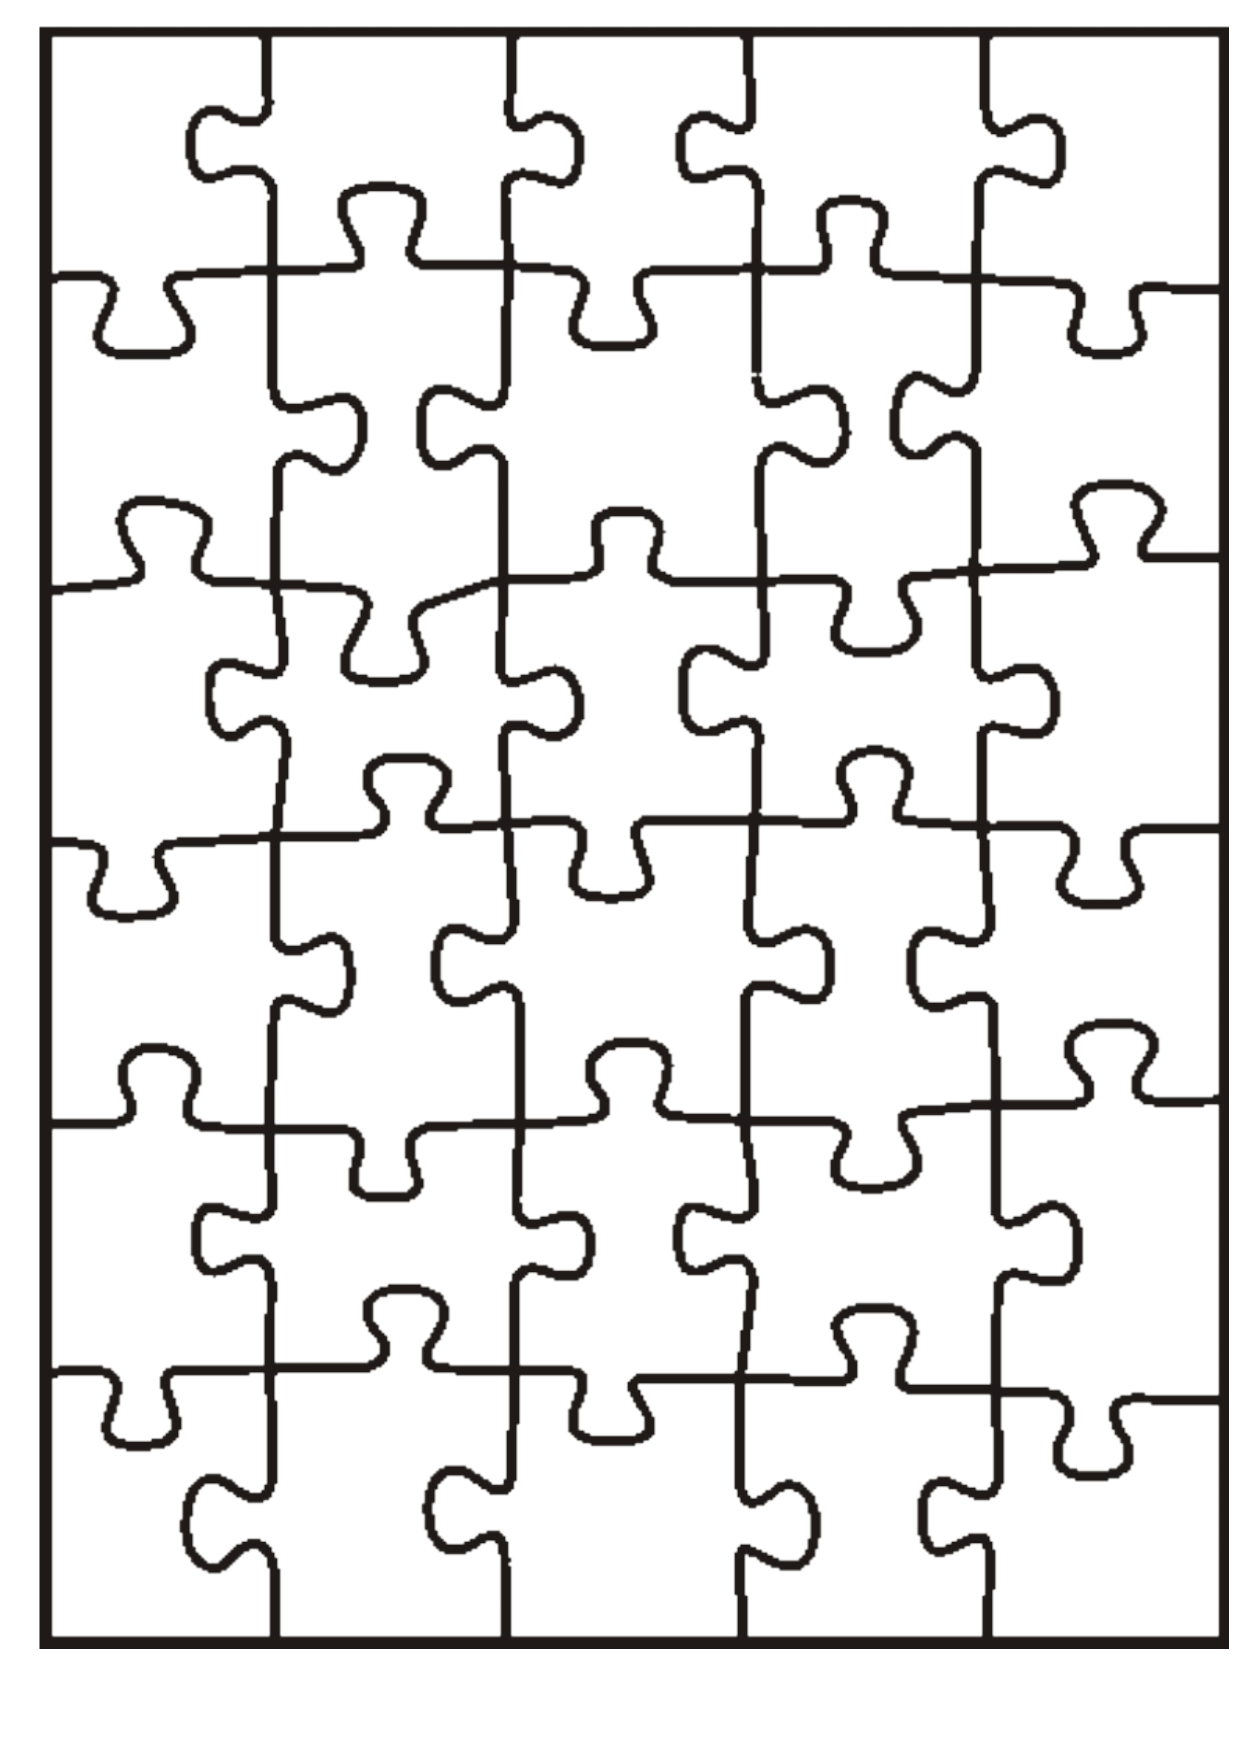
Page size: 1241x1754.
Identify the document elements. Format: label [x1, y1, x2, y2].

picture [40, 28, 1229, 1648]
